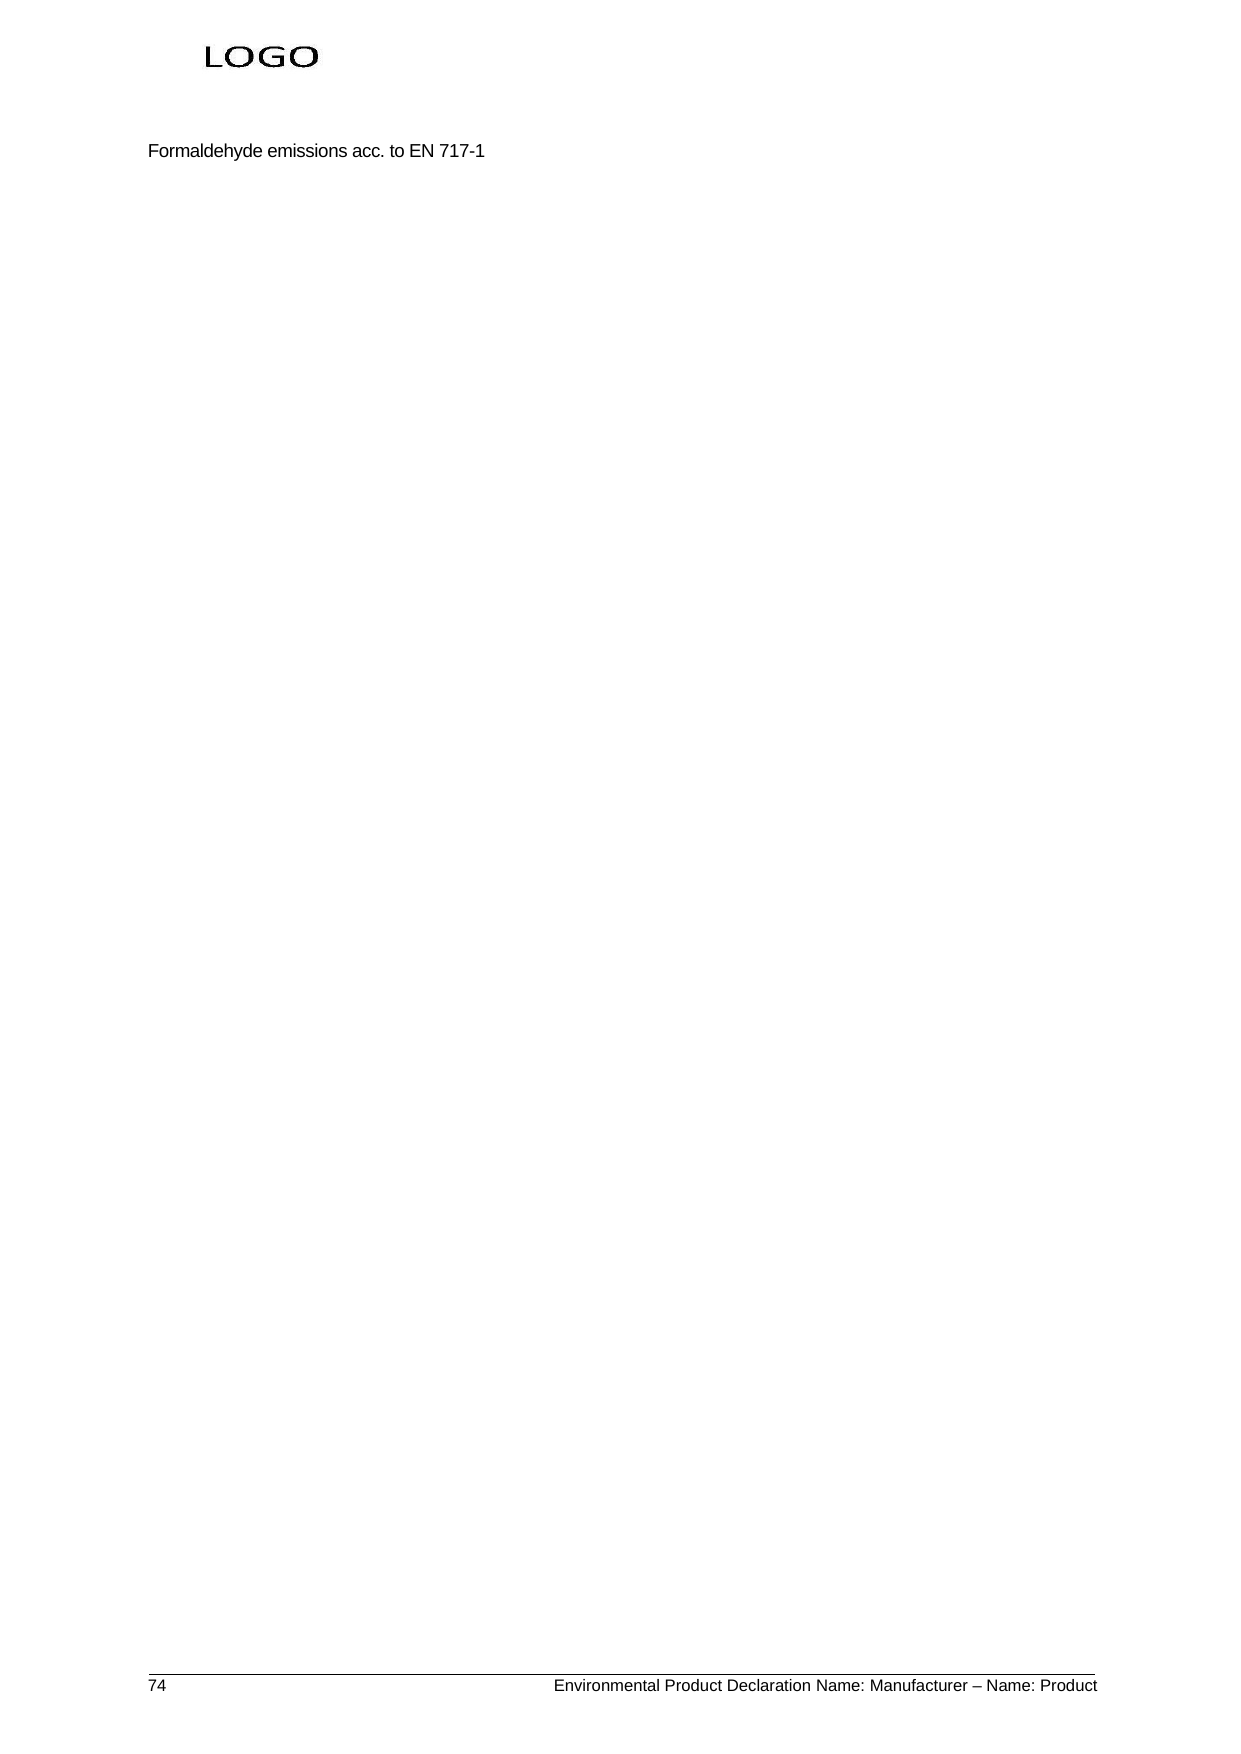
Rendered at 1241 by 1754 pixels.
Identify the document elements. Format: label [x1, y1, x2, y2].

picture [148, 13, 624, 102]
